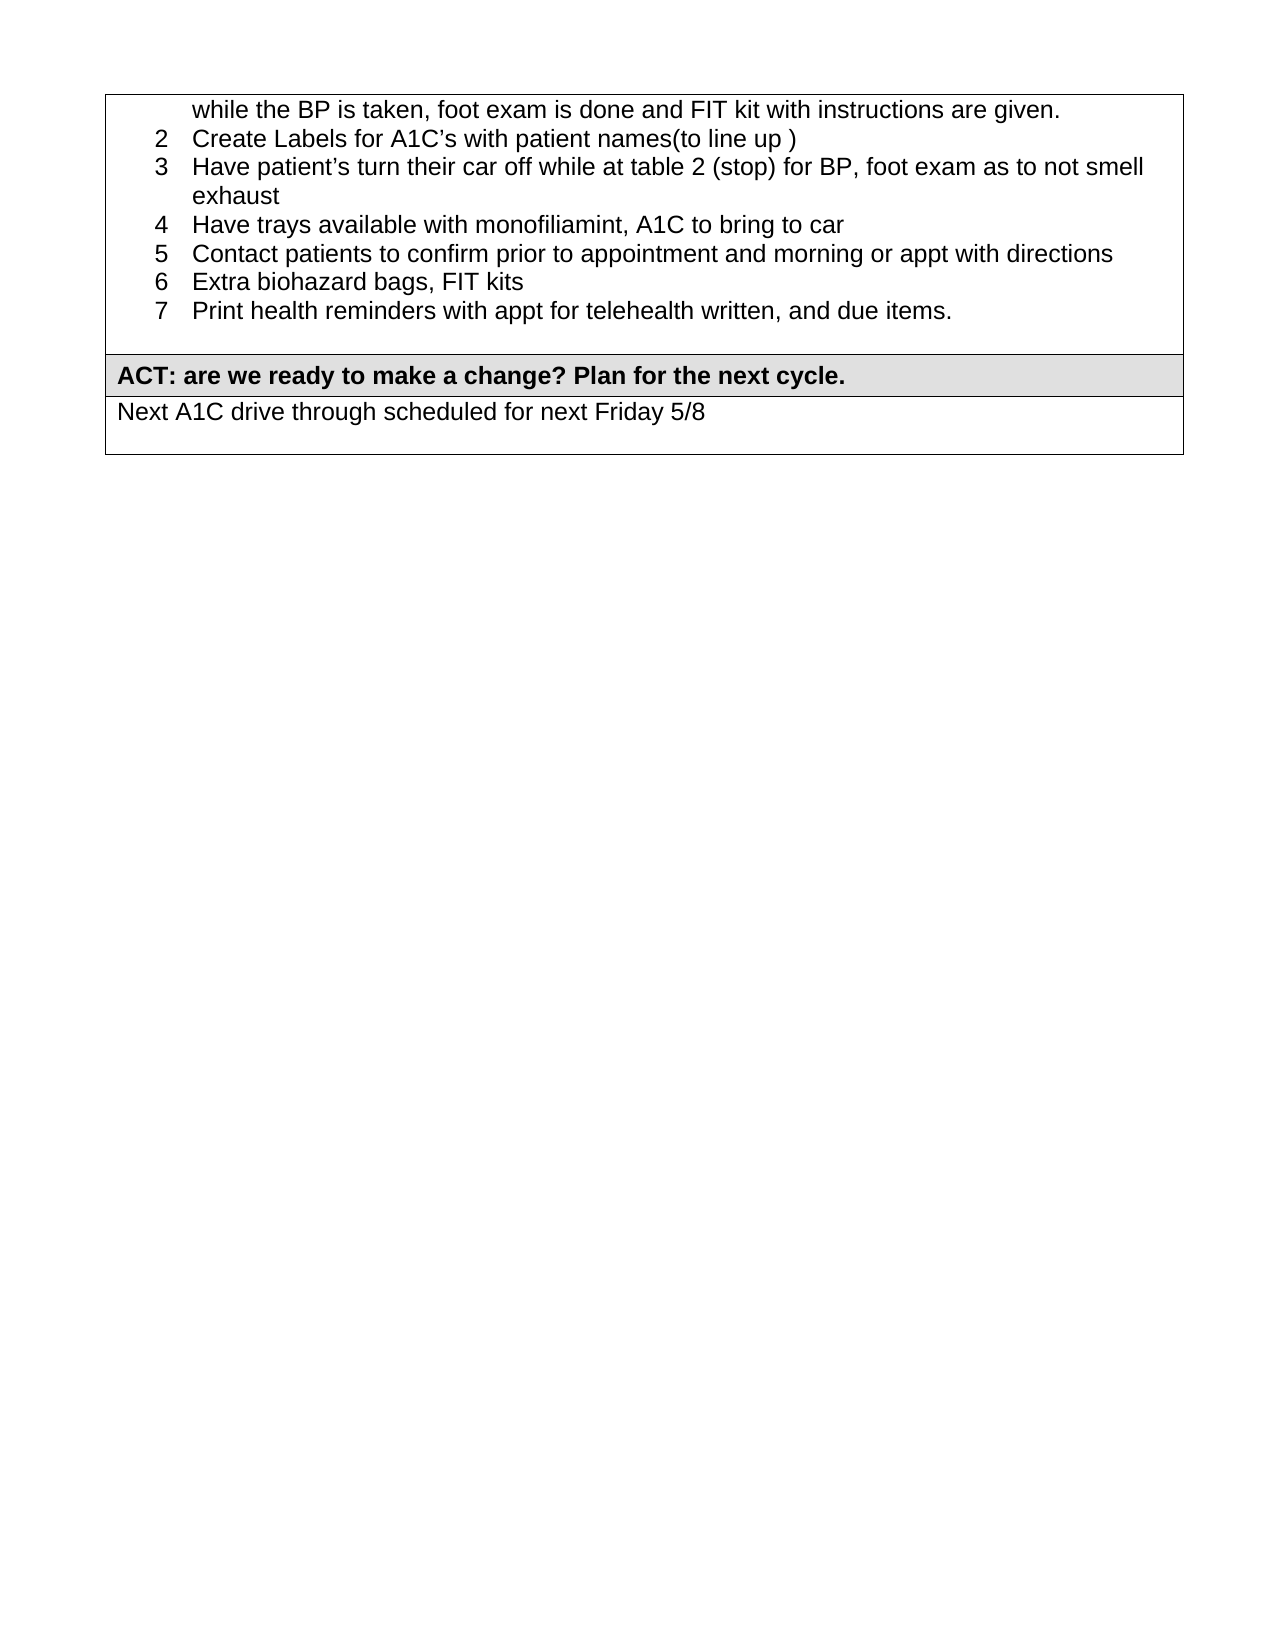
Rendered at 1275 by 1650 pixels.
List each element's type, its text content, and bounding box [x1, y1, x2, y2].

table_cell Next A1C drive through scheduled for next Friday 5/8 [106, 397, 1183, 454]
table_cell ACT: are we ready to make a change? Plan for the next cycle. [106, 355, 1183, 396]
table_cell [106, 95, 1183, 353]
